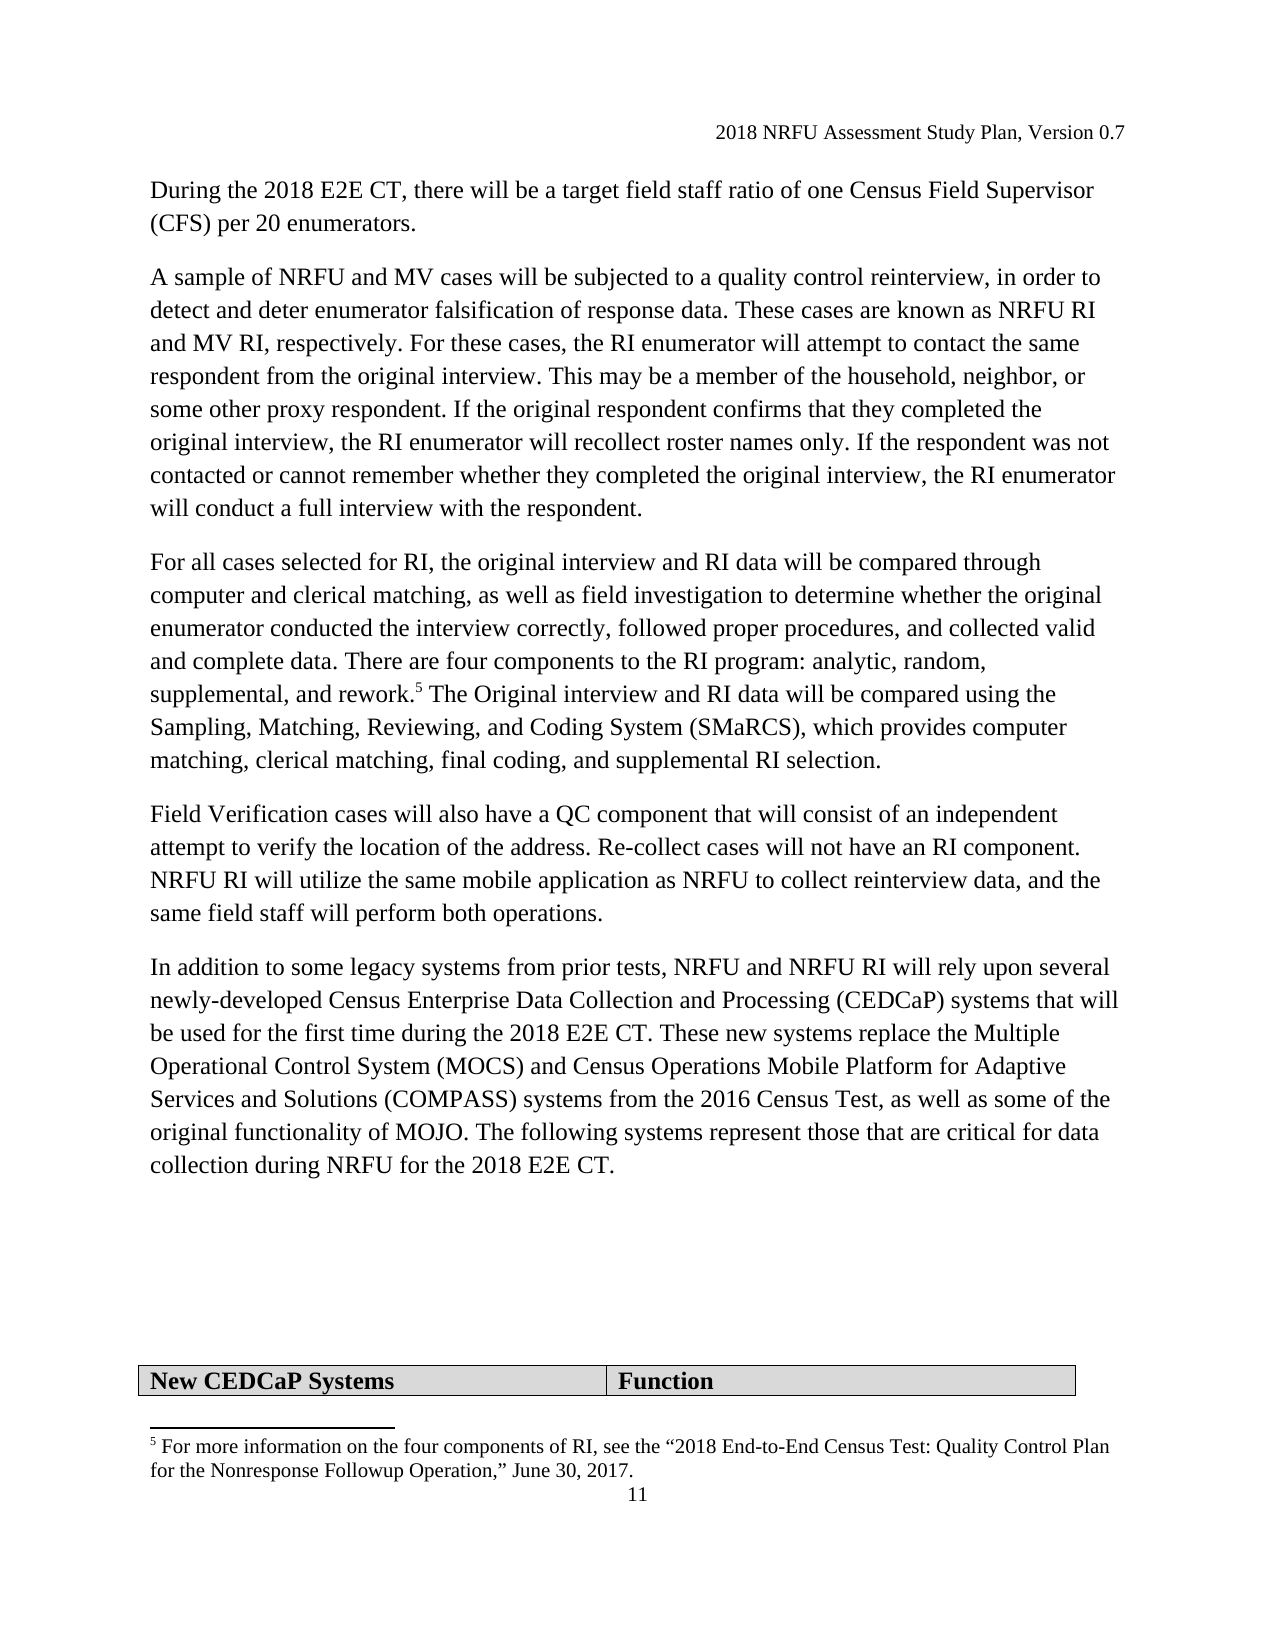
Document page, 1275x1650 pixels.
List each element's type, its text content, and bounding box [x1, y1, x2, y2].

text Field Verification cases will also have a QC component that will consist of an independent attempt to verify the location of the address. Re-collect cases will not have an RI component. NRFU RI will utilize the same mobile application as NRFU to collect reinterview data, and the same field staff will perform both operations. [150, 799, 1125, 927]
text In addition to some legacy systems from prior tests, NRFU and NRFU RI will rely upon several newly-developed Census Enterprise Data Collection and Processing (CEDCaP) systems that will be used for the first time during the 2018 E2E CT. These new systems replace the Multiple Operational Control System (MOCS) and Census Operations Mobile Platform for Adaptive Services and Solutions (COMPASS) systems from the 2016 Census Test, as well as some of the original functionality of MOJO. The following systems represent those that are critical for data collection during NRFU for the 2018 E2E CT. [150, 952, 1125, 1179]
text A sample of NRFU and MV cases will be subjected to a quality control reinterview, in order to detect and deter enumerator falsification of response data. These cases are known as NRFU RI and MV RI, respectively. For these cases, the RI enumerator will attempt to contact the same respondent from the original interview. This may be a member of the household, neighbor, or some other proxy respondent. If the original respondent confirms that they completed the original interview, the RI enumerator will recollect roster names only. If the respondent was not contacted or cannot remember whether they completed the original interview, the RI enumerator will conduct a full interview with the respondent. [150, 262, 1125, 522]
table_header Function [607, 1366, 1075, 1395]
table_header New CEDCaP Systems [139, 1366, 606, 1395]
text For all cases selected for RI, the original interview and RI data will be compared through computer and clerical matching, as well as field investigation to determine whether the original enumerator conducted the interview correctly, followed proper procedures, and collected valid and complete data. There are four components to the RI program: analytic, random, supplemental, and rework. The Original interview and RI data will be compared using the Sampling, Matching, Reviewing, and Coding System (SMaRCS), which provides computer matching, clerical matching, final coding, and supplemental RI selection. [150, 547, 1125, 774]
text During the 2018 E2E CT, there will be a target field staff ratio of one Census Field Supervisor (CFS) per 20 enumerators. [150, 175, 1125, 237]
